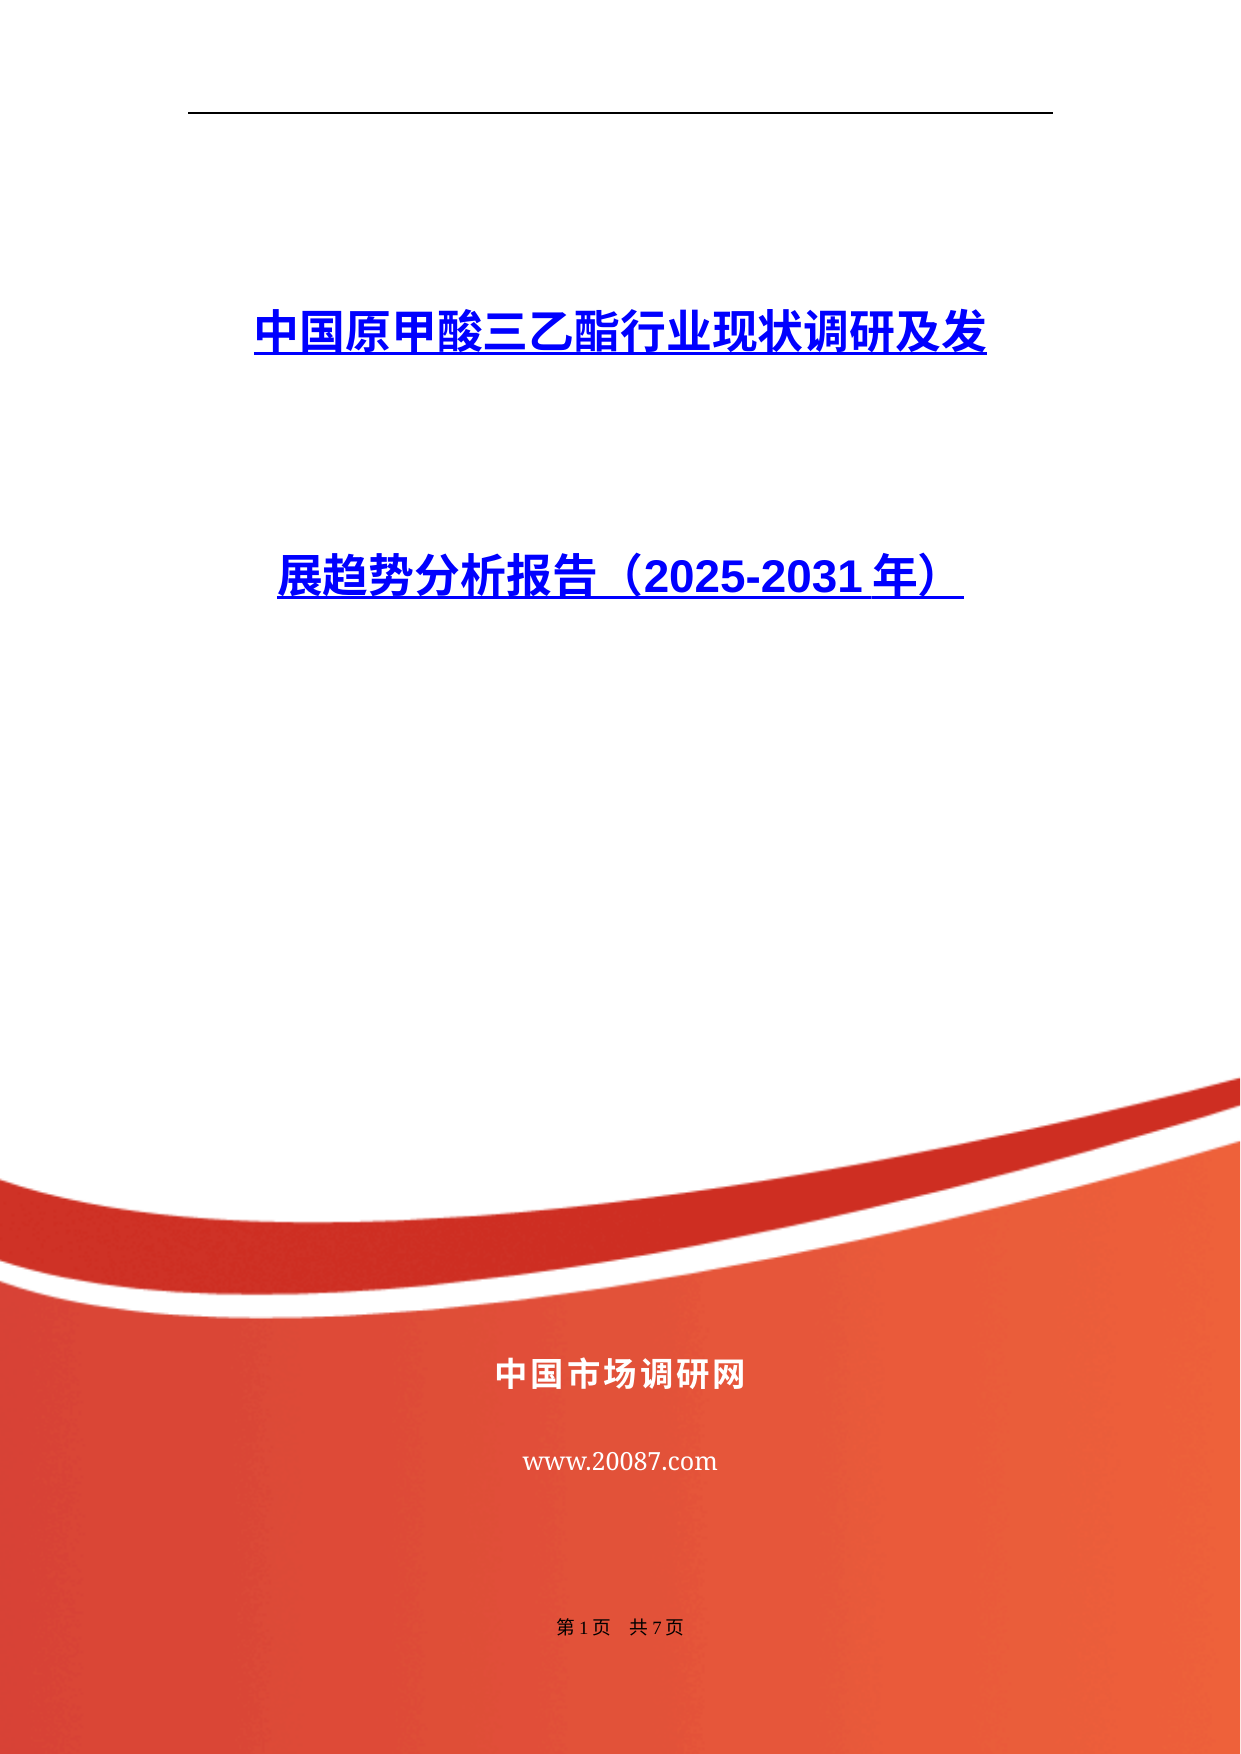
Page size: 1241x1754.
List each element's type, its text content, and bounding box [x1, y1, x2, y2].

text www.20087.com [187, 1428, 1053, 1493]
table_header 中国原甲酸三乙酯行业现状调研及发展趋势分析报告（2025-2031年） [188, 207, 1053, 773]
picture [0, 1006, 1241, 1754]
subtitle 中国市场调研网 [187, 1339, 1053, 1404]
